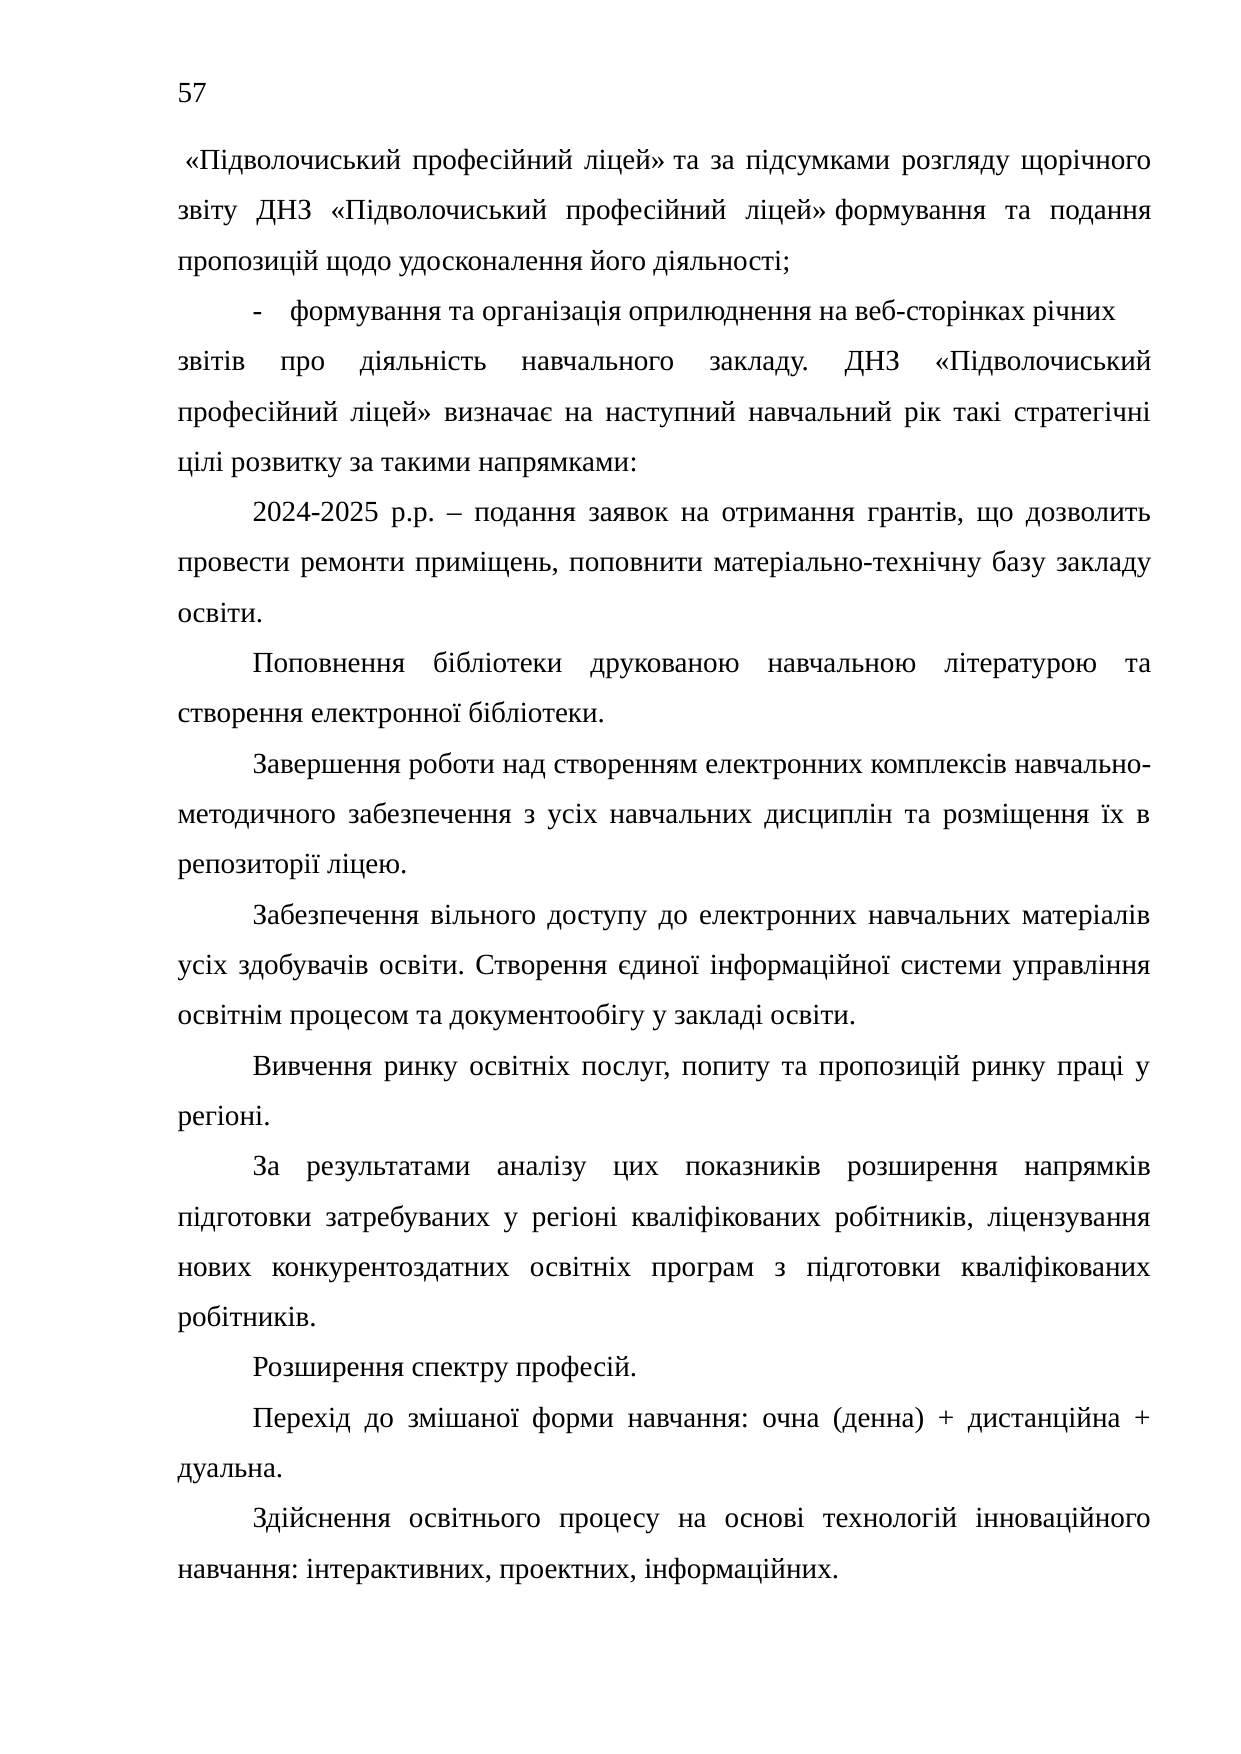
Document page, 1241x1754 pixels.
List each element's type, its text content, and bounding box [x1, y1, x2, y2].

text Розширення спектру професій. [177, 1349, 1152, 1383]
text 2024-2025 р.р. – подання заявок на отримання грантів, що дозволить провести ремонти приміщень, поповнити матеріально-технічну базу закладу освіти. [177, 494, 1152, 628]
text Перехід до змішаної форми навчання: очна (денна) + дистанційна + дуальна. [177, 1400, 1152, 1484]
text звітів про діяльність навчального закладу. ДНЗ «Підволочиський професійний ліцей» визначає на наступний навчальний рік такі стратегічні цілі розвитку за такими напрямками: [177, 343, 1152, 477]
text Здійснення освітнього процесу на основі технологій інноваційного навчання: інтерактивних, проектних, інформаційних. [177, 1501, 1152, 1584]
text Забезпечення вільного доступу до електронних навчальних матеріалів усіх здобувачів освіти. Створення єдиної інформаційної системи управління освітнім процесом та документообігу у закладі освіти. [177, 897, 1152, 1031]
text За результатами аналізу цих показників розширення напрямків підготовки затребуваних у регіоні кваліфікованих робітників, ліцензування нових конкурентоздатних освітніх програм з підготовки кваліфікованих робітників. [177, 1148, 1152, 1333]
list формування та організація оприлюднення на веб-сторінках річних [252, 293, 1152, 327]
text Поповнення бібліотеки друкованою навчальною літературою та створення електронної бібліотеки. [177, 645, 1152, 729]
text Вивчення ринку освітніх послуг, попиту та пропозицій ринку праці у регіоні. [177, 1048, 1152, 1132]
text Завершення роботи над створенням електронних комплексів навчально-методичного забезпечення з усіх навчальних дисциплін та розміщення їх в репозиторії ліцею. [177, 746, 1152, 880]
text «Підволочиський професійний ліцей» та за підсумками розгляду щорічного звіту ДНЗ «Підволочиський професійний ліцей» формування та подання пропозицій щодо удосконалення його діяльності; [177, 142, 1152, 276]
